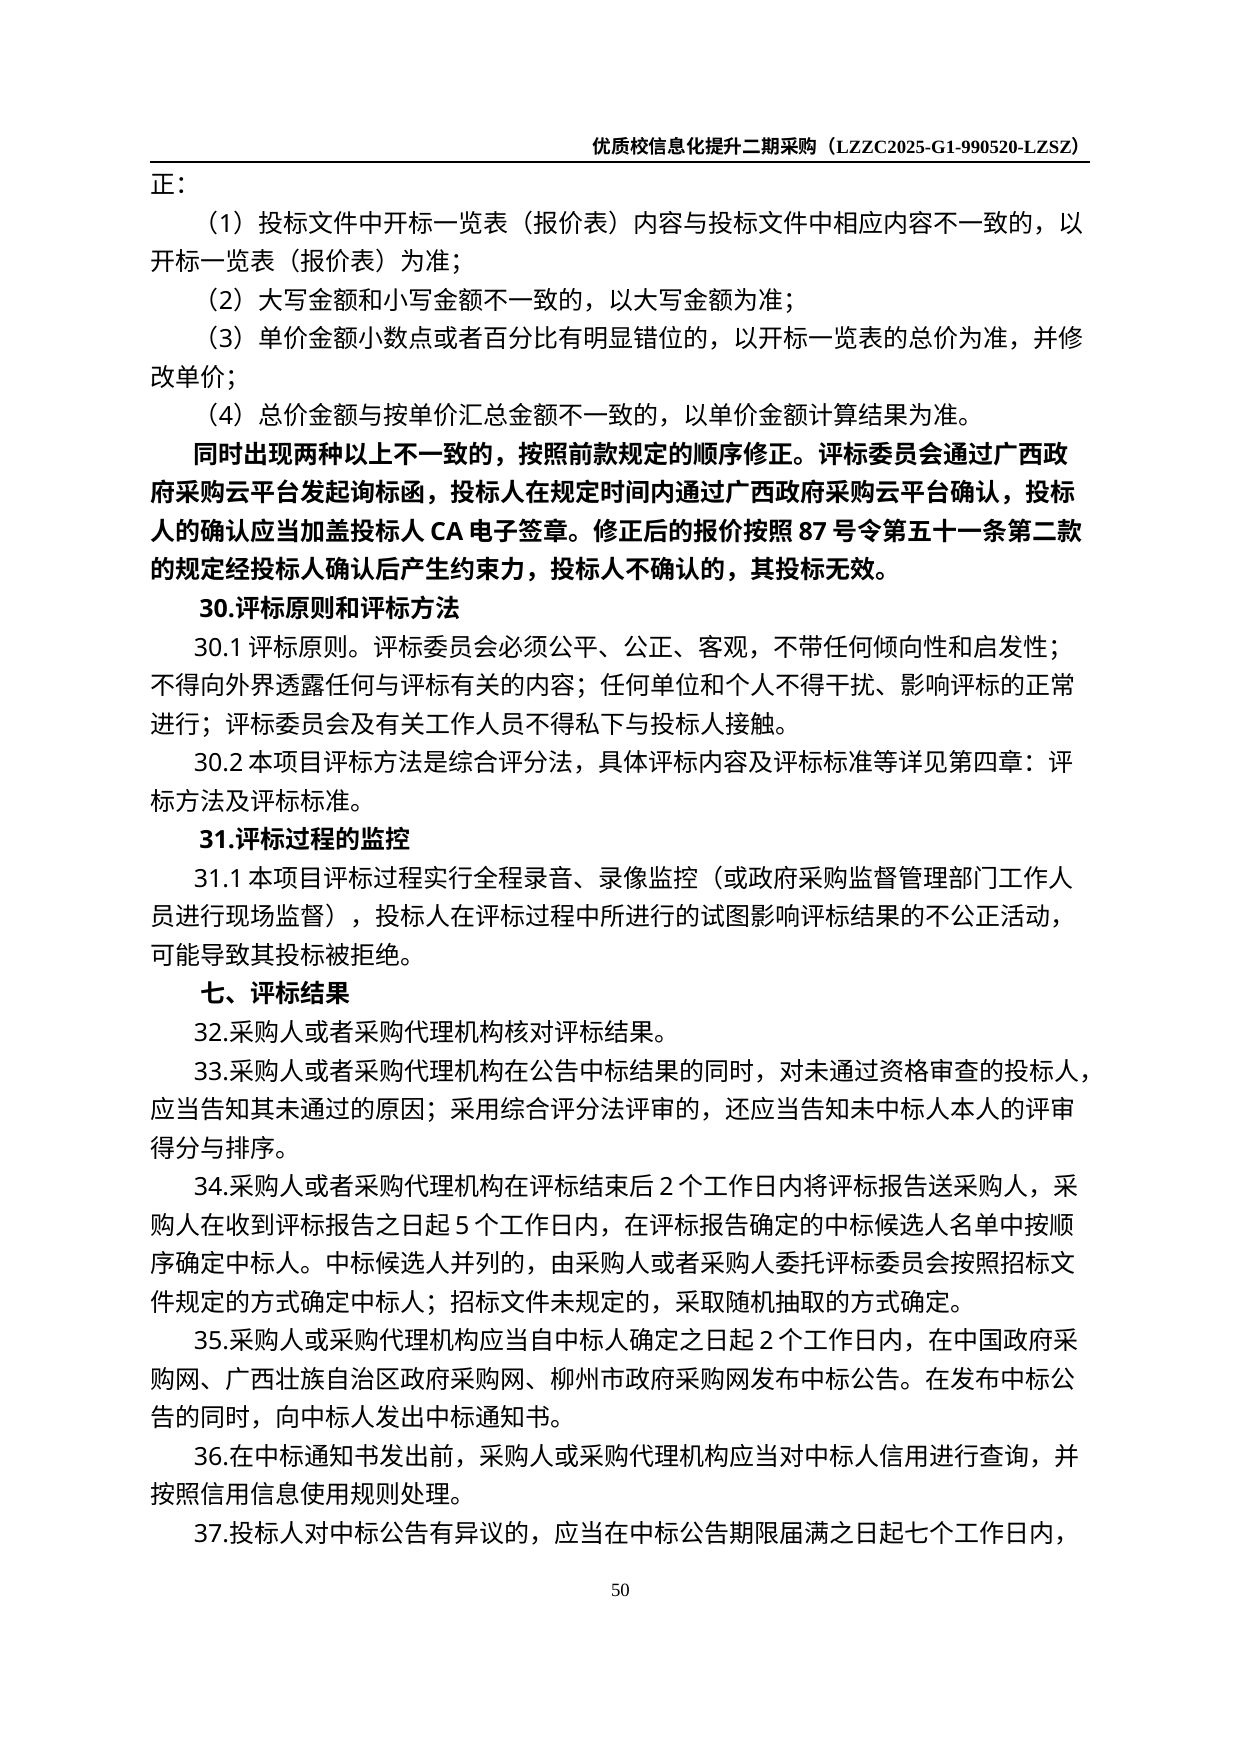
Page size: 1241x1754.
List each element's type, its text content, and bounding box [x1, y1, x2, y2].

text 30.2本项目评标方法是综合评分法，具体评标内容及评标标准等详见第四章：评标方法及评标标准。 [150, 741, 1090, 818]
text （1）投标文件中开标一览表（报价表）内容与投标文件中相应内容不一致的，以开标一览表（报价表）为准； [150, 201, 1090, 278]
text （4）总价金额与按单价汇总金额不一致的，以单价金额计算结果为准。 [150, 394, 1090, 432]
text （2）大写金额和小写金额不一致的，以大写金额为准； [150, 278, 1090, 317]
text （3）单价金额小数点或者百分比有明显错位的，以开标一览表的总价为准，并修改单价； [150, 317, 1090, 394]
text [150, 1512, 1090, 1550]
text 30.评标原则和评标方法 [150, 587, 1090, 625]
text 同时出现两种以上不一致的，按照前款规定的顺序修正。评标委员会通过广西政府采购云平台发起询标函，投标人在规定时间内通过广西政府采购云平台确认，投标人的确认应当加盖投标人CA电子签章。修正后的报价按照87号令第五十一条第二款的规定经投标人确认后产生约束力，投标人不确认的，其投标无效。 [150, 432, 1090, 587]
text 35.采购人或采购代理机构应当自中标人确定之日起2个工作日内，在中国政府采购网、广西壮族自治区政府采购网、柳州市政府采购网发布中标公告。在发布中标公告的同时，向中标人发出中标通知书。 [150, 1319, 1090, 1434]
text 32.采购人或者采购代理机构核对评标结果。 [150, 1011, 1090, 1049]
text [150, 163, 1090, 201]
text 30.1评标原则。评标委员会必须公平、公正、客观，不带任何倾向性和启发性；不得向外界透露任何与评标有关的内容；任何单位和个人不得干扰、影响评标的正常进行；评标委员会及有关工作人员不得私下与投标人接触。 [150, 625, 1090, 741]
text 31.评标过程的监控 [150, 818, 1090, 856]
text 36.在中标通知书发出前，采购人或采购代理机构应当对中标人信用进行查询，并按照信用信息使用规则处理。 [150, 1434, 1090, 1512]
text 34.采购人或者采购代理机构在评标结束后2个工作日内将评标报告送采购人，采购人在收到评标报告之日起5个工作日内，在评标报告确定的中标候选人名单中按顺序确定中标人。中标候选人并列的，由采购人或者采购人委托评标委员会按照招标文件规定的方式确定中标人；招标文件未规定的，采取随机抽取的方式确定。 [150, 1165, 1090, 1319]
text 31.1本项目评标过程实行全程录音、录像监控（或政府采购监督管理部门工作人员进行现场监督），投标人在评标过程中所进行的试图影响评标结果的不公正活动，可能导致其投标被拒绝。 [150, 856, 1090, 972]
text 七、评标结果 [150, 972, 1090, 1011]
text 33.采购人或者采购代理机构在公告中标结果的同时，对未通过资格审查的投标人，应当告知其未通过的原因；采用综合评分法评审的，还应当告知未中标人本人的评审得分与排序。 [150, 1049, 1090, 1165]
